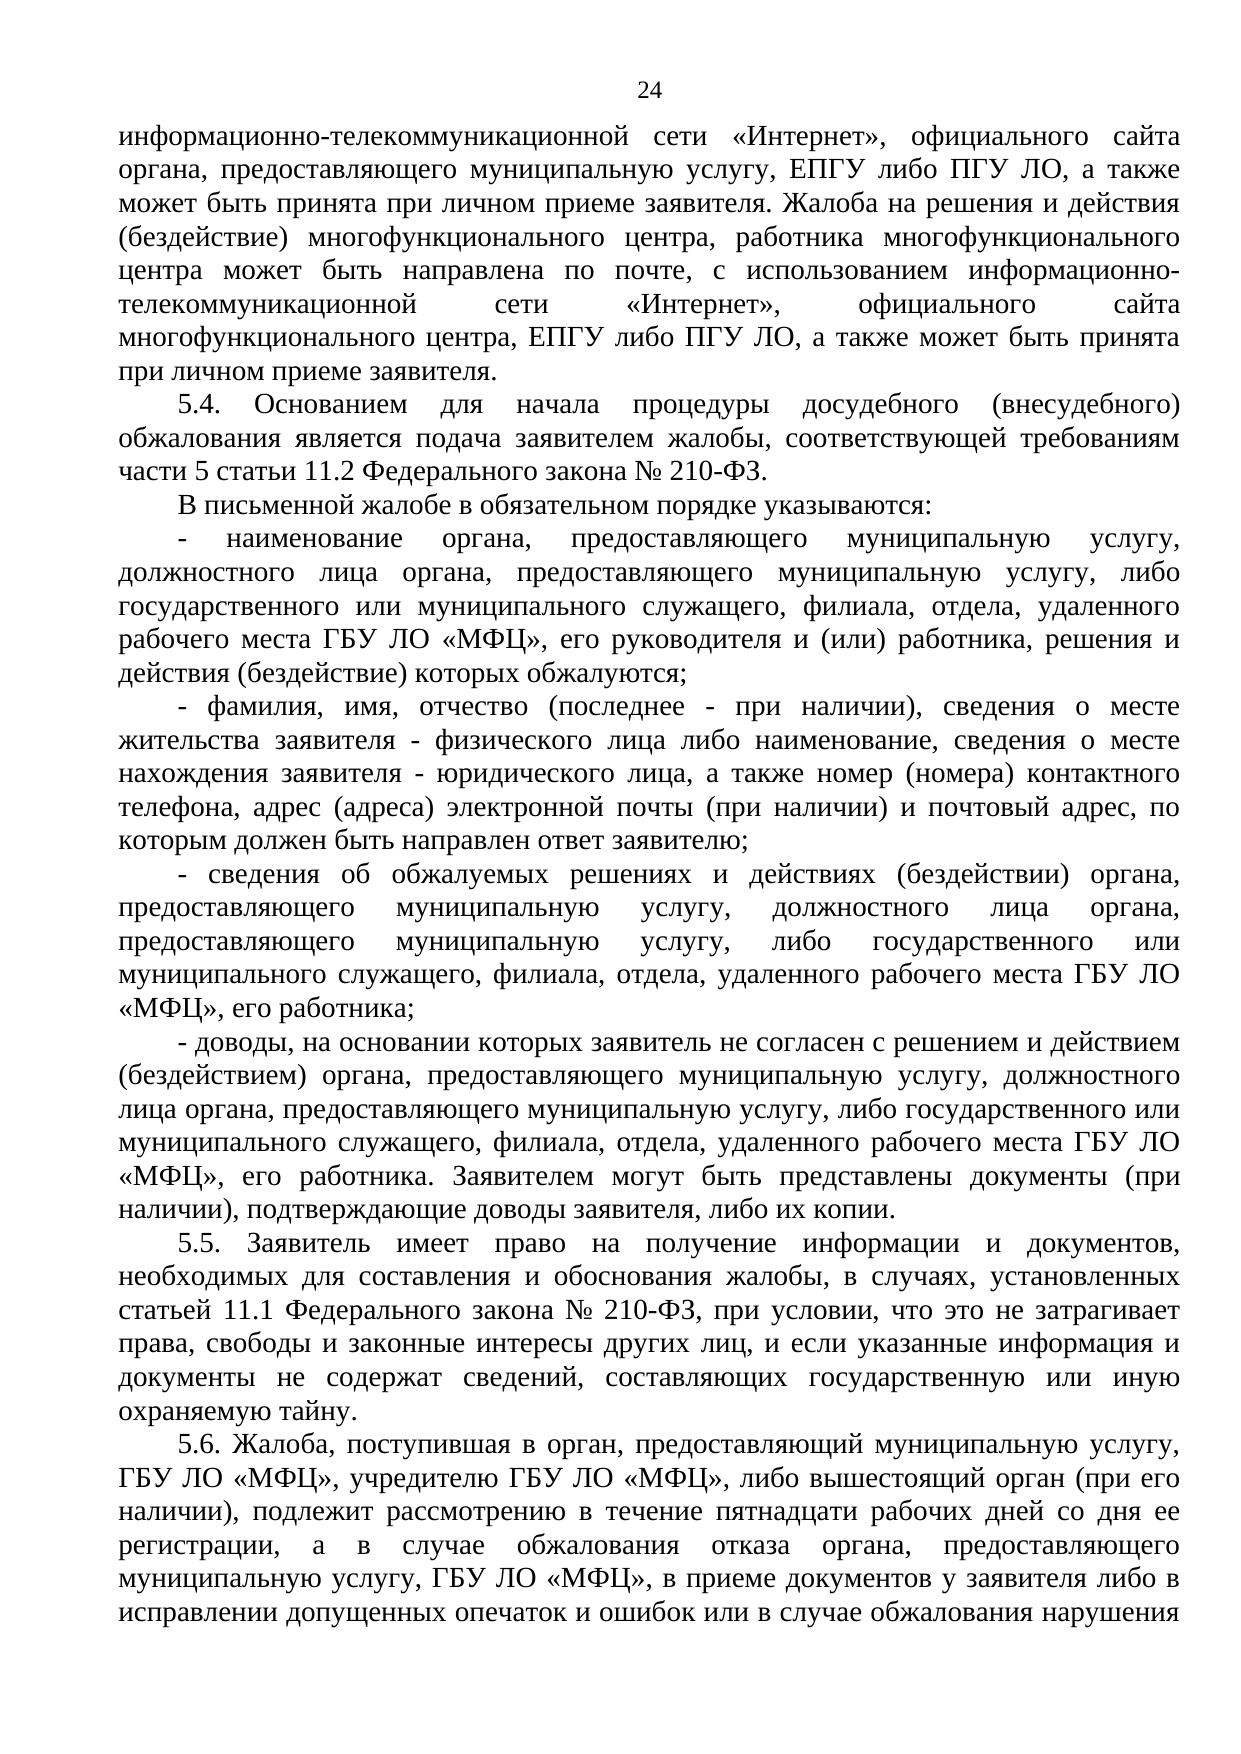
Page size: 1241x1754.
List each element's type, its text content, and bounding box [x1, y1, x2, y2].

text - сведения об обжалуемых решениях и действиях (бездействии) органа, предоставляющего муниципальную услугу, должностного лица органа, предоставляющего муниципальную услугу, либо государственного или муниципального служащего, филиала, отдела, удаленного рабочего места ГБУ ЛО «МФЦ», его работника; [118, 856, 1181, 1024]
text - фамилия, имя, отчество (последнее - при наличии), сведения о месте жительства заявителя - физического лица либо наименование, сведения о месте нахождения заявителя - юридического лица, а также номер (номера) контактного телефона, адрес (адреса) электронной почты (при наличии) и почтовый адрес, по которым должен быть направлен ответ заявителю; [118, 688, 1181, 856]
text - наименование органа, предоставляющего муниципальную услугу, должностного лица органа, предоставляющего муниципальную услугу, либо государственного или муниципального служащего, филиала, отдела, удаленного рабочего места ГБУ ЛО «МФЦ», его руководителя и (или) работника, решения и действия (бездействие) которых обжалуются; [118, 521, 1181, 688]
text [118, 118, 1181, 386]
text - доводы, на основании которых заявитель не согласен с решением и действием (бездействием) органа, предоставляющего муниципальную услугу, должностного лица органа, предоставляющего муниципальную услугу, либо государственного или муниципального служащего, филиала, отдела, удаленного рабочего места ГБУ ЛО «МФЦ», его работника. Заявителем могут быть представлены документы (при наличии), подтверждающие доводы заявителя, либо их копии. [118, 1024, 1181, 1225]
text 5.5. Заявитель имеет право на получение информации и документов, необходимых для составления и обоснования жалобы, в случаях, установленных статьей 11.1 Федерального закона № 210-ФЗ, при условии, что это не затрагивает права, свободы и законные интересы других лиц, и если указанные информация и документы не содержат сведений, составляющих государственную или иную охраняемую тайну. [118, 1225, 1181, 1426]
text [118, 1426, 1181, 1627]
text 5.4. Основанием для начала процедуры досудебного (внесудебного) обжалования является подача заявителем жалобы, соответствующей требованиям части 5 статьи 11.2 Федерального закона № 210-ФЗ. [118, 386, 1181, 487]
text В письменной жалобе в обязательном порядке указываются: [118, 487, 1181, 521]
